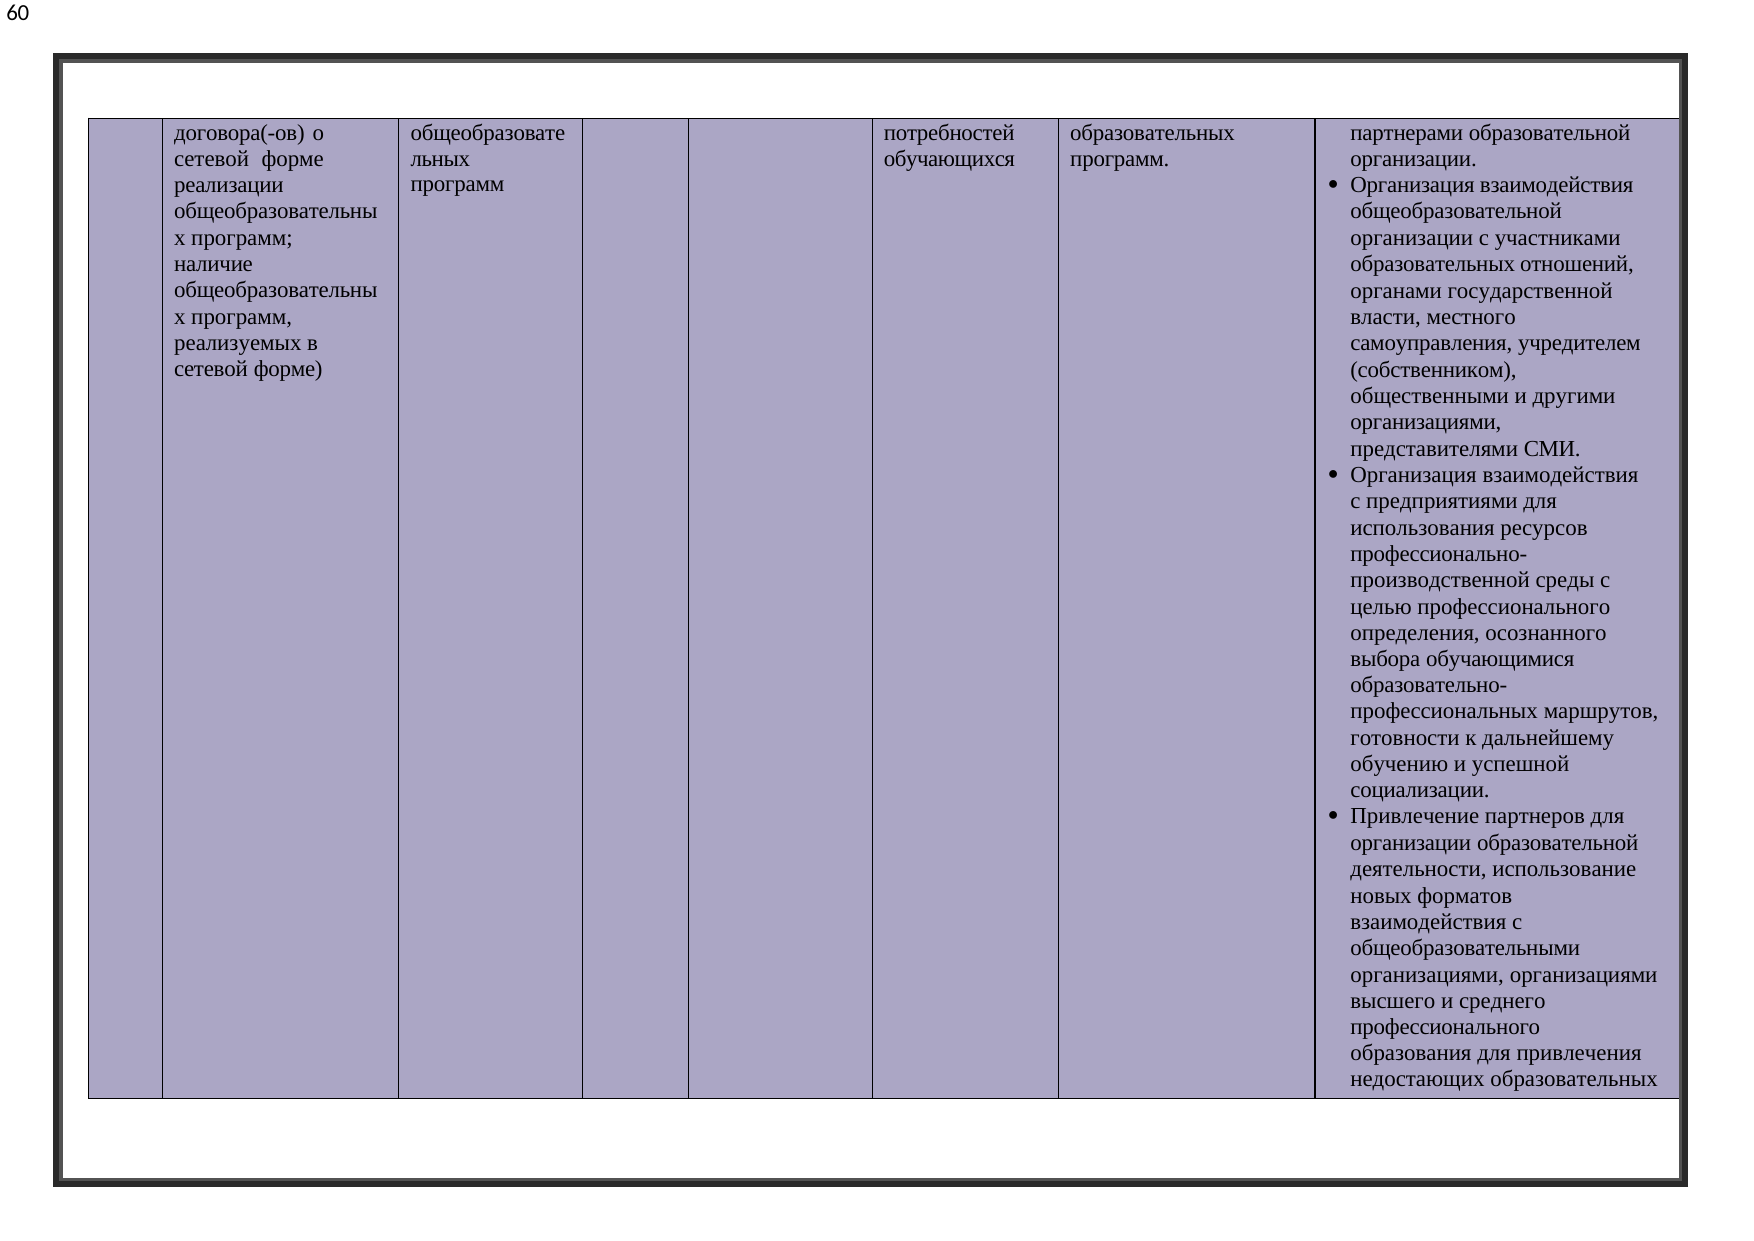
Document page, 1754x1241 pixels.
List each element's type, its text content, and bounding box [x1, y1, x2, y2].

table_header общеобразовате льных программ [399, 119, 582, 1098]
table_header договора(-ов) о сетевой форме реализации общеобразовательны х программ; наличие общеобразовательны х программ, реализуемых в сетевой форме) [163, 119, 398, 1098]
table_header [583, 119, 688, 1098]
table_header потребностей обучающихся [873, 119, 1058, 1098]
table_header образовательных программ. [1059, 119, 1314, 1098]
table_header [89, 119, 162, 1098]
table_header [689, 119, 872, 1098]
table_header партнерами образовательной организации. Организация взаимодействия общеобразовательной организации с участниками образовательных отношений, органами государственной власти, местного самоуправления, учредителем (собственником), общественными и другими организациями, представителями СМИ. Организация взаимодействия с предприятиями для использования ресурсов профессионально- производственной среды с целью профессионального определения, осознанного выбора обучающимися образовательно- профессиональных маршрутов, готовности к дальнейшему обучению и успешной социализации. Привлечение партнеров для организации образовательной деятельности, использование новых форматов взаимодействия с общеобразовательными организациями, организациями высшего и среднего профессионального образования для привлечения недостающих образовательных [1316, 119, 1679, 1098]
